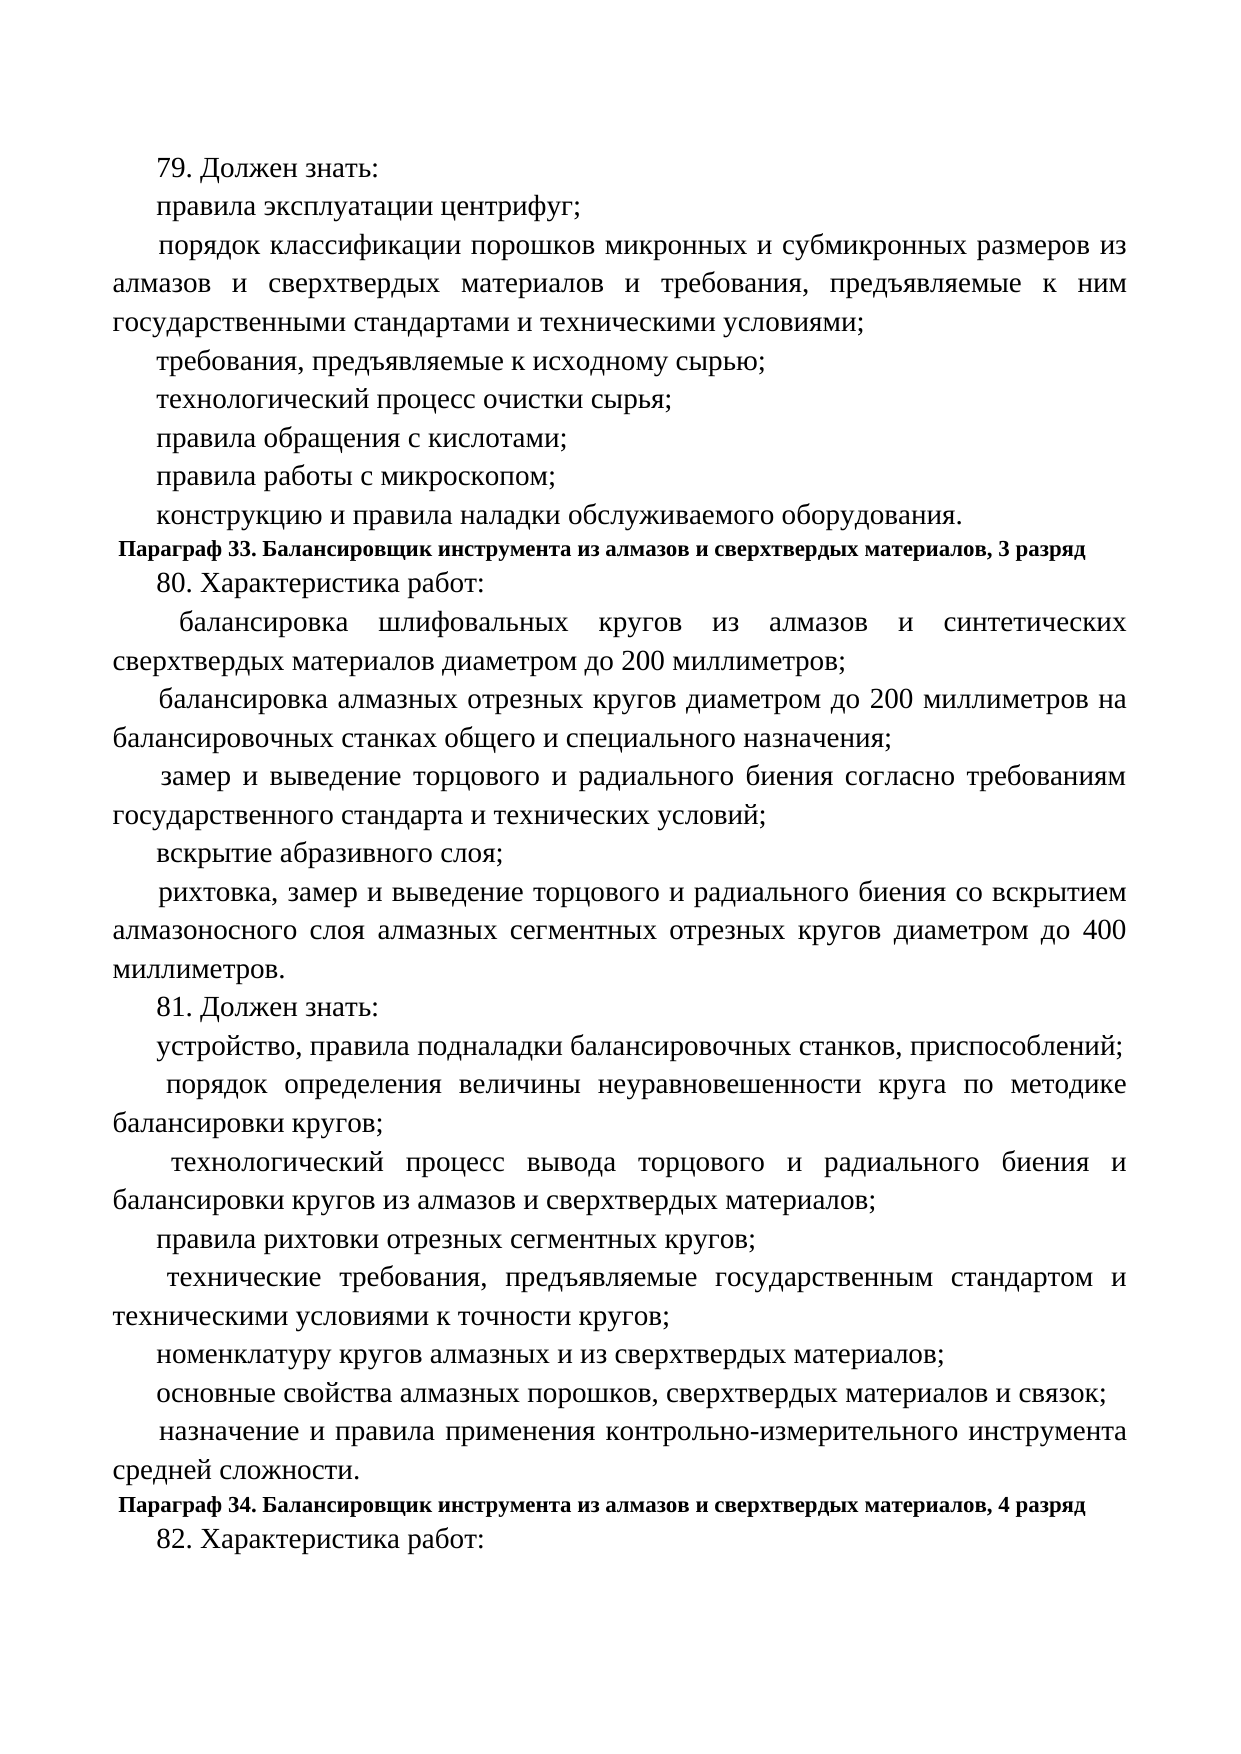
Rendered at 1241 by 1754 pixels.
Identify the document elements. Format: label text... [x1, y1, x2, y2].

text балансировка алмазных отрезных кругов диаметром до 200 миллиметров на балансировочных станках общего и специального назначения; [112, 681, 1128, 753]
text 82. Характеристика работ: [112, 1521, 1128, 1554]
text порядок определения величины неуравновешенности круга по методике балансировки кругов; [112, 1067, 1128, 1139]
text технологический процесс очистки сырья; [112, 381, 1128, 415]
text номенклатуру кругов алмазных и из сверхтвердых материалов; [112, 1336, 1128, 1370]
text конструкцию и правила наладки обслуживаемого оборудования. [112, 497, 1128, 530]
text 81. Должен знать: [112, 989, 1128, 1023]
text рихтовка, замер и выведение торцового и радиального биения со вскрытием алмазоносного слоя алмазных сегментных отрезных кругов диаметром до 400 миллиметров. [112, 874, 1128, 984]
text вскрытие абразивного слоя; [112, 835, 1128, 869]
text технологический процесс вывода торцового и радиального биения и балансировки кругов из алмазов и сверхтвердых материалов; [112, 1144, 1128, 1216]
text устройство, правила подналадки балансировочных станков, приспособлений; [112, 1028, 1128, 1062]
text технические требования, предъявляемые государственным стандартом и техническими условиями к точности кругов; [112, 1259, 1128, 1331]
text основные свойства алмазных порошков, сверхтвердых материалов и связок; [112, 1375, 1128, 1408]
text порядок классификации порошков микронных и субмикронных размеров из алмазов и сверхтвердых материалов и требования, предъявляемые к ним государственными стандартами и техническими условиями; [112, 227, 1128, 338]
text правила работы с микроскопом; [112, 458, 1128, 492]
text правила обращения с кислотами; [112, 420, 1128, 453]
text 79. Должен знать: [112, 150, 1128, 183]
text замер и выведение торцового и радиального биения согласно требованиям государственного стандарта и технических условий; [112, 758, 1128, 830]
text правила эксплуатации центрифуг; [112, 188, 1128, 222]
text Параграф 33. Балансировщик инструмента из алмазов и сверхтвердых материалов, 3 разряд [112, 535, 1128, 562]
text требования, предъявляемые к исходному сырью; [112, 343, 1128, 376]
text 80. Характеристика работ: [112, 566, 1128, 599]
text Параграф 34. Балансировщик инструмента из алмазов и сверхтвердых материалов, 4 разряд [112, 1491, 1128, 1517]
text балансировка шлифовальных кругов из алмазов и синтетических сверхтвердых материалов диаметром до 200 миллиметров; [112, 604, 1128, 676]
text правила рихтовки отрезных сегментных кругов; [112, 1221, 1128, 1254]
text назначение и правила применения контрольно-измерительного инструмента средней сложности. [112, 1413, 1128, 1486]
